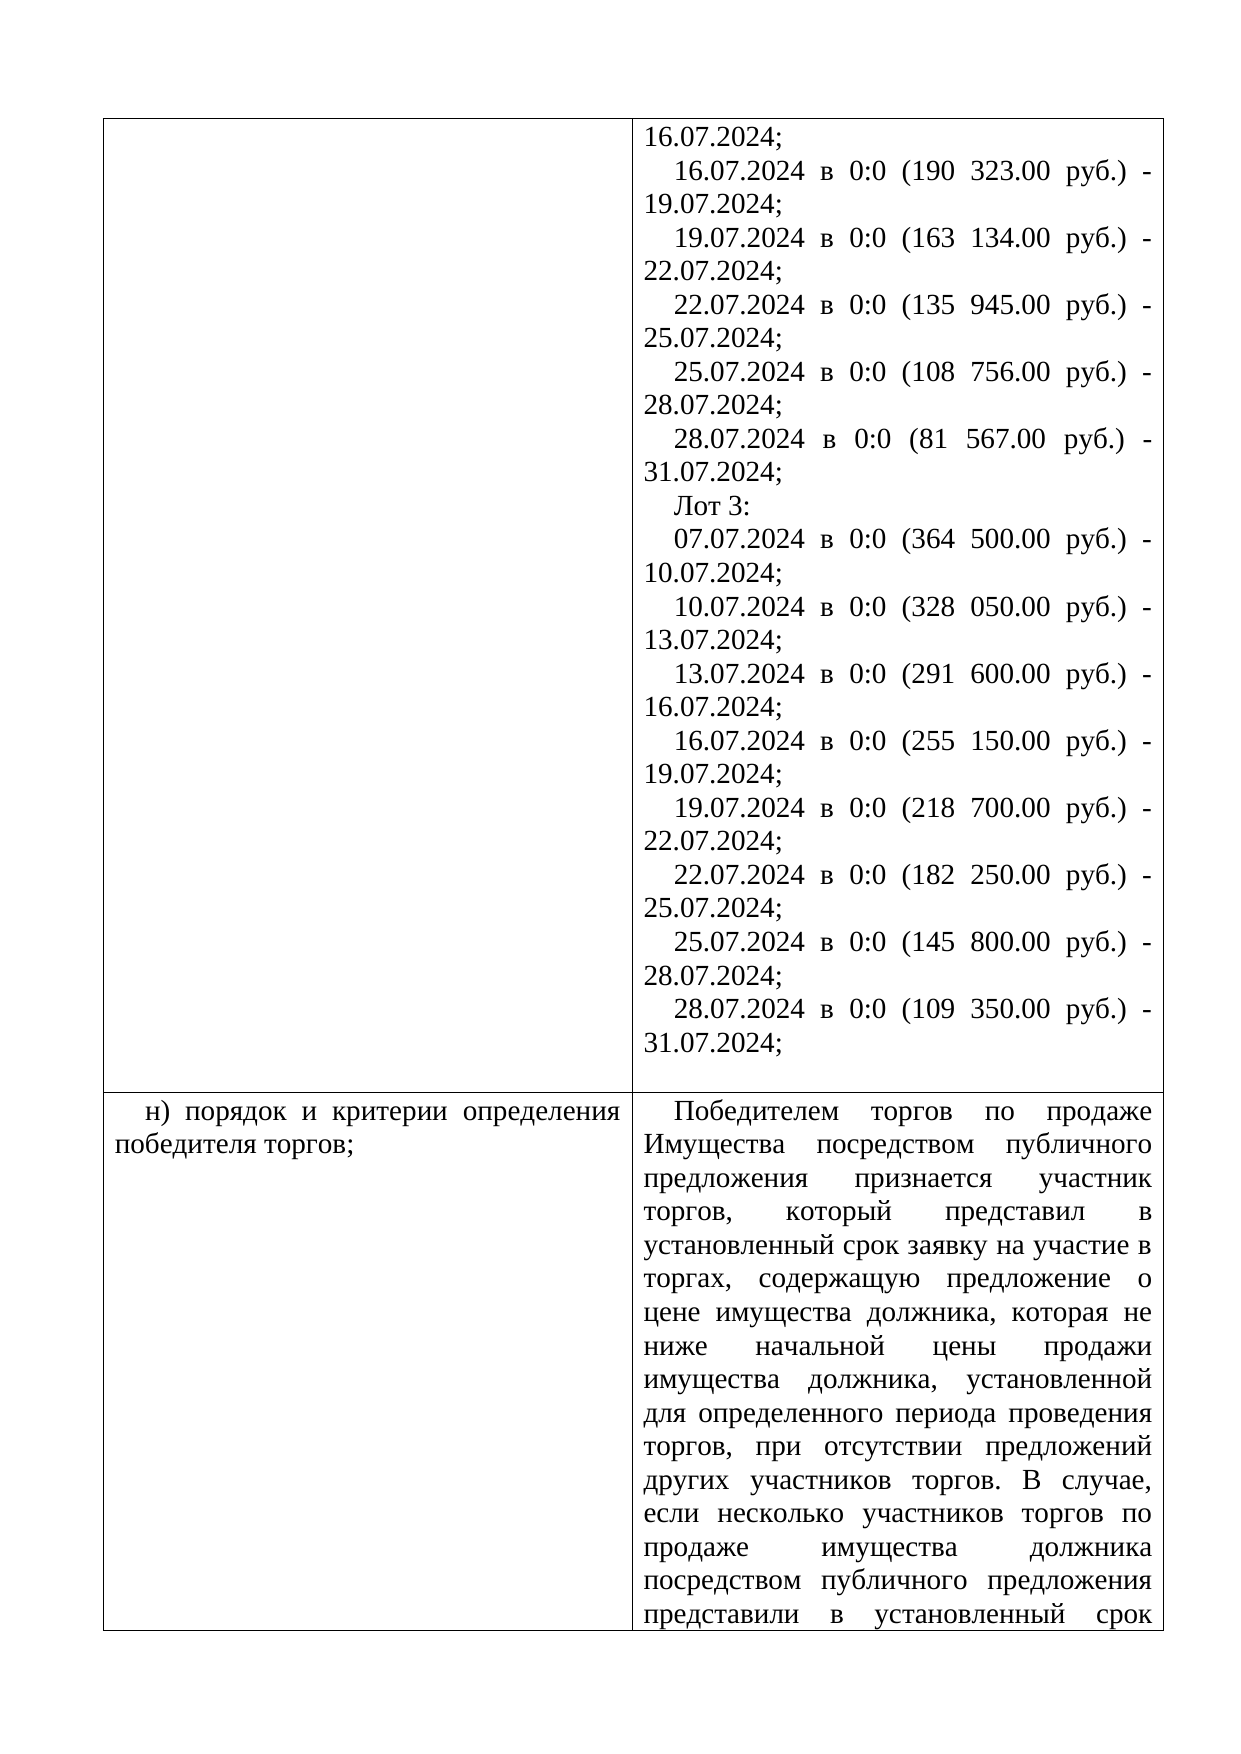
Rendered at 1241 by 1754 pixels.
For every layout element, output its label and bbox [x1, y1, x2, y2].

table_cell [633, 1093, 1163, 1629]
table_cell [104, 119, 632, 1092]
table_cell [104, 1093, 632, 1629]
table_cell [633, 119, 1163, 1092]
